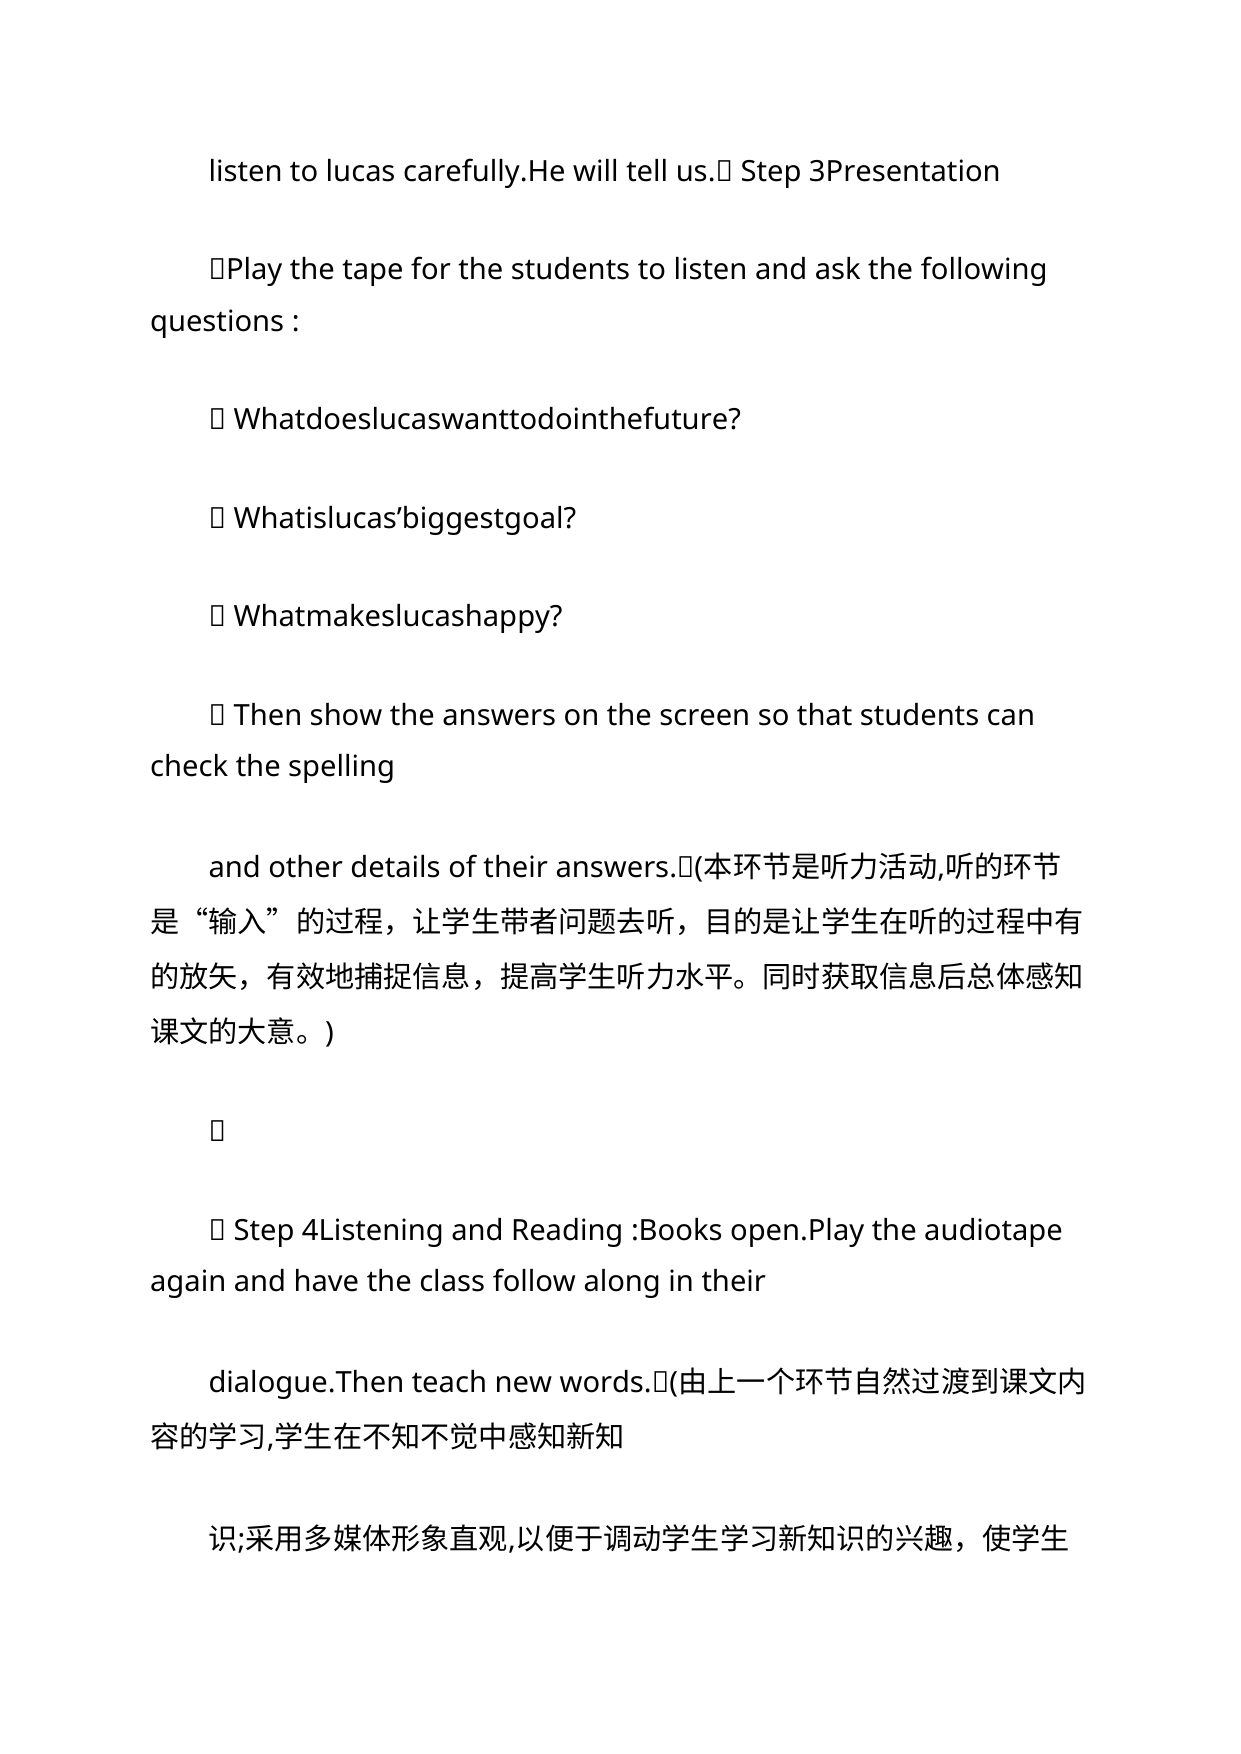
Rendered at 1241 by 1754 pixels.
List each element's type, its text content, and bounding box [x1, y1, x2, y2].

text  [150, 1111, 1090, 1150]
text  Then show the answers on the screen so that students can check the spelling [150, 694, 1090, 785]
text and other details of their answers.(本环节是听力活动,听的环节是“输入”的过程，让学生带者问题去听，目的是让学生在听的过程中有的放矢，有效地捕捉信息，提高学生听力水平。同时获取信息后总体感知课文的大意。) [150, 844, 1090, 1051]
text listen to lucas carefully.He will tell us. Step 3Presentation [150, 150, 1090, 190]
text  Whatmakeslucashappy? [150, 595, 1090, 635]
text  Whatdoeslucaswanttodointhefuture? [150, 398, 1090, 438]
text Play the tape for the students to listen and ask the following questions : [150, 248, 1090, 340]
text  Step 4Listening and Reading :Books open.Play the audiotape again and have the class follow along in their [150, 1209, 1090, 1300]
text  Whatislucas’biggestgoal? [150, 497, 1090, 537]
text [150, 1516, 1090, 1558]
text dialogue.Then teach new words.(由上一个环节自然过渡到课文内容的学习,学生在不知不觉中感知新知 [150, 1359, 1090, 1456]
